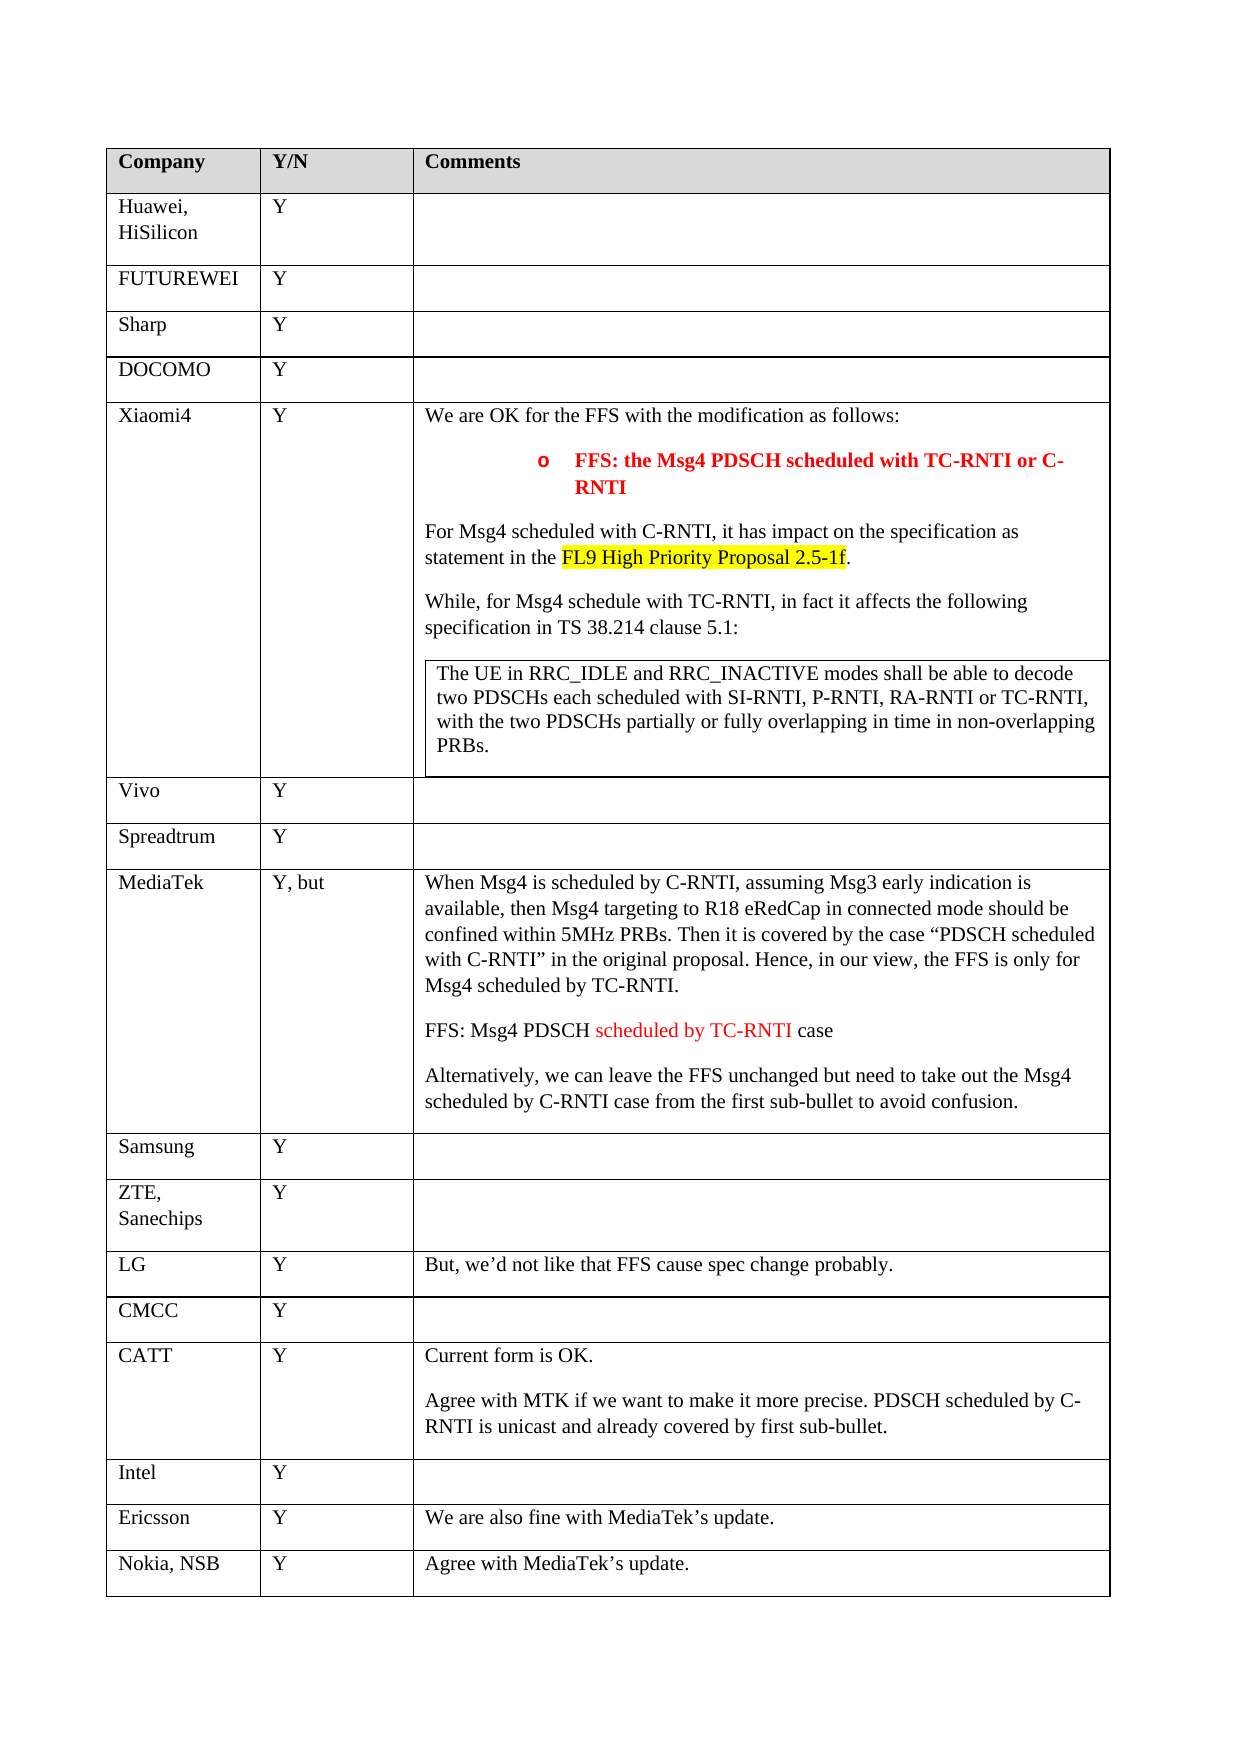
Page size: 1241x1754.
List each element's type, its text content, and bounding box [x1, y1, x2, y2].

table_header Company [107, 149, 260, 193]
table_cell Y [261, 194, 413, 265]
table_cell Vivo [107, 778, 260, 823]
table_cell Y [261, 358, 413, 402]
table_header Comments [414, 149, 1109, 193]
table_header Y/N [261, 149, 413, 193]
table_cell Ericsson [107, 1505, 260, 1550]
table_cell ZTE, Sanechips [107, 1180, 260, 1251]
table_cell Nokia, NSB [107, 1551, 260, 1596]
table_cell DOCOMO [107, 358, 260, 402]
table_cell LG [107, 1252, 260, 1296]
table_cell We are OK for the FFS with the modification as follows: FFS: the Msg4 PDSCH scheduled with TC-RNTI or C-RNTI For Msg4 scheduled with C-RNTI, it has impact on the specification as statement in the FL9 High Priority Proposal 2.5-1f. While, for Msg4 schedule with TC-RNTI, in fact it affects the following specification in TS 38.214 clause 5.1: [414, 403, 1109, 777]
table_cell Y [261, 824, 413, 868]
table_cell Y [261, 778, 413, 823]
table_cell [414, 266, 1109, 311]
table_cell CATT [107, 1343, 260, 1458]
table_cell Samsung [107, 1134, 260, 1179]
table_cell [414, 358, 1109, 402]
table_cell Y [261, 1460, 413, 1504]
table_cell Spreadtrum [107, 824, 260, 868]
table_cell [414, 778, 1109, 823]
table_cell [414, 1460, 1109, 1504]
table_cell But, we’d not like that FFS cause spec change probably. [414, 1252, 1109, 1296]
table_cell Current form is OK. Agree with MTK if we want to make it more precise. PDSCH scheduled by C-RNTI is unicast and already covered by first sub-bullet. [414, 1343, 1109, 1458]
table_cell Intel [107, 1460, 260, 1504]
table_cell Y [261, 1343, 413, 1458]
table_cell Y [261, 266, 413, 311]
table_cell [414, 1298, 1109, 1342]
table_cell Y [261, 312, 413, 356]
table_cell Y [261, 1180, 413, 1251]
table_cell [414, 824, 1109, 868]
table_cell FUTUREWEI [107, 266, 260, 311]
table_cell Y [261, 1505, 413, 1550]
table_cell Sharp [107, 312, 260, 356]
table_cell Y [261, 1298, 413, 1342]
table_cell [414, 312, 1109, 356]
table_cell Xiaomi4 [107, 403, 260, 777]
table_cell [414, 1134, 1109, 1179]
table_cell Y [261, 1551, 413, 1596]
table_cell Huawei, HiSilicon [107, 194, 260, 265]
table_cell We are also fine with MediaTek’s update. [414, 1505, 1109, 1550]
table_cell CMCC [107, 1298, 260, 1342]
table_cell Y [261, 1252, 413, 1296]
table_cell [414, 194, 1109, 265]
table_cell When Msg4 is scheduled by C-RNTI, assuming Msg3 early indication is available, then Msg4 targeting to R18 eRedCap in connected mode should be confined within 5MHz PRBs. Then it is covered by the case “PDSCH scheduled with C-RNTI” in the original proposal. Hence, in our view, the FFS is only for Msg4 scheduled by TC-RNTI. FFS: Msg4 PDSCH scheduled by TC-RNTI case Alternatively, we can leave the FFS unchanged but need to take out the Msg4 scheduled by C-RNTI case from the first sub-bullet to avoid confusion. [414, 870, 1109, 1133]
table_cell Y, but [261, 870, 413, 1133]
table_cell [414, 1180, 1109, 1251]
table_cell Y [261, 403, 413, 777]
table_cell Agree with MediaTek’s update. [414, 1551, 1109, 1596]
table_cell Y [261, 1134, 413, 1179]
table_cell MediaTek [107, 870, 260, 1133]
